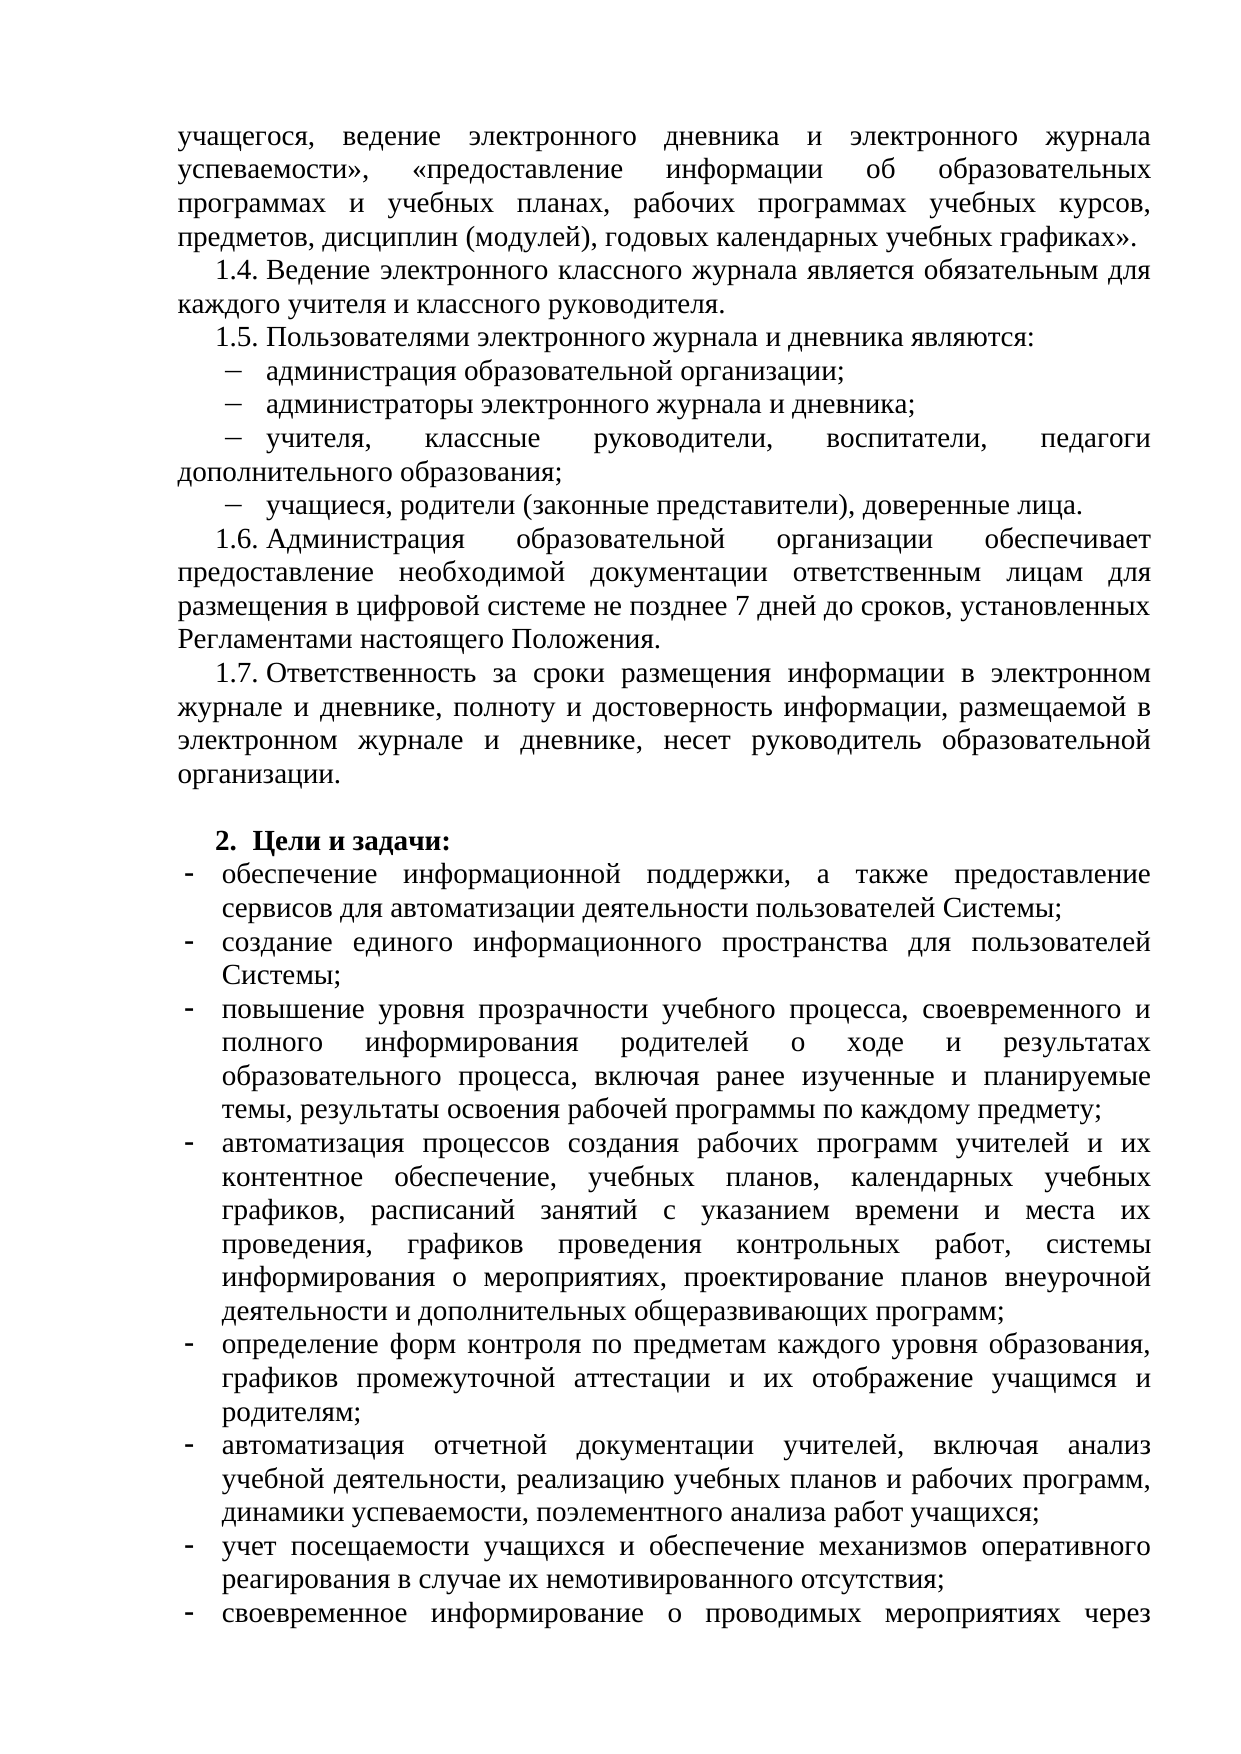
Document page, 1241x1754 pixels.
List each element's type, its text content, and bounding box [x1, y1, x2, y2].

list администрация образовательной организации; [177, 353, 1152, 387]
list учет посещаемости учащихся и обеспечение механизмов оперативного реагирования в случае их немотивированного отсутствия; [184, 1528, 1152, 1595]
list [184, 1595, 1152, 1629]
list учащиеся, родители (законные представители), доверенные лица. [177, 487, 1152, 521]
list Ответственность за сроки размещения информации в электронном журнале и дневнике, полноту и достоверность информации, размещаемой в электронном журнале и дневнике, несет руководитель образовательной организации. [177, 655, 1152, 789]
list определение форм контроля по предметам каждого уровня образования, графиков промежуточной аттестации и их отображение учащимся и родителям; [184, 1326, 1152, 1427]
list администраторы электронного журнала и дневника; [177, 387, 1152, 420]
list Администрация образовательной организации обеспечивает предоставление необходимой документации ответственным лицам для размещения в цифровой системе не позднее 7 дней до сроков, установленных Регламентами настоящего Положения. [177, 521, 1152, 655]
list автоматизация отчетной документации учителей, включая анализ учебной деятельности, реализацию учебных планов и рабочих программ, динамики успеваемости, поэлементного анализа работ учащихся; [184, 1427, 1152, 1528]
list создание единого информационного пространства для пользователей Системы; [184, 924, 1152, 991]
list автоматизация процессов создания рабочих программ учителей и их контентное обеспечение, учебных планов, календарных учебных графиков, расписаний занятий с указанием времени и места их проведения, графиков проведения контрольных работ, системы информирования о мероприятиях, проектирование планов внеурочной деятельности и дополнительных общеразвивающих программ; [184, 1125, 1152, 1326]
list учителя, классные руководители, воспитатели, педагоги дополнительного образования; [177, 420, 1152, 487]
subtitle Цели и задачи: [215, 823, 1152, 856]
list обеспечение информационной поддержки, а также предоставление сервисов для автоматизации деятельности пользователей Системы; [184, 856, 1152, 924]
list повышение уровня прозрачности учебного процесса, своевременного и полного информирования родителей о ходе и результатах образовательного процесса, включая ранее изученные и планируемые темы, результаты освоения рабочей программы по каждому предмету; [184, 991, 1152, 1125]
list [177, 118, 1152, 252]
list Пользователями электронного журнала и дневника являются: [177, 319, 1152, 353]
list Ведение электронного классного журнала является обязательным для каждого учителя и классного руководителя. [177, 252, 1152, 319]
